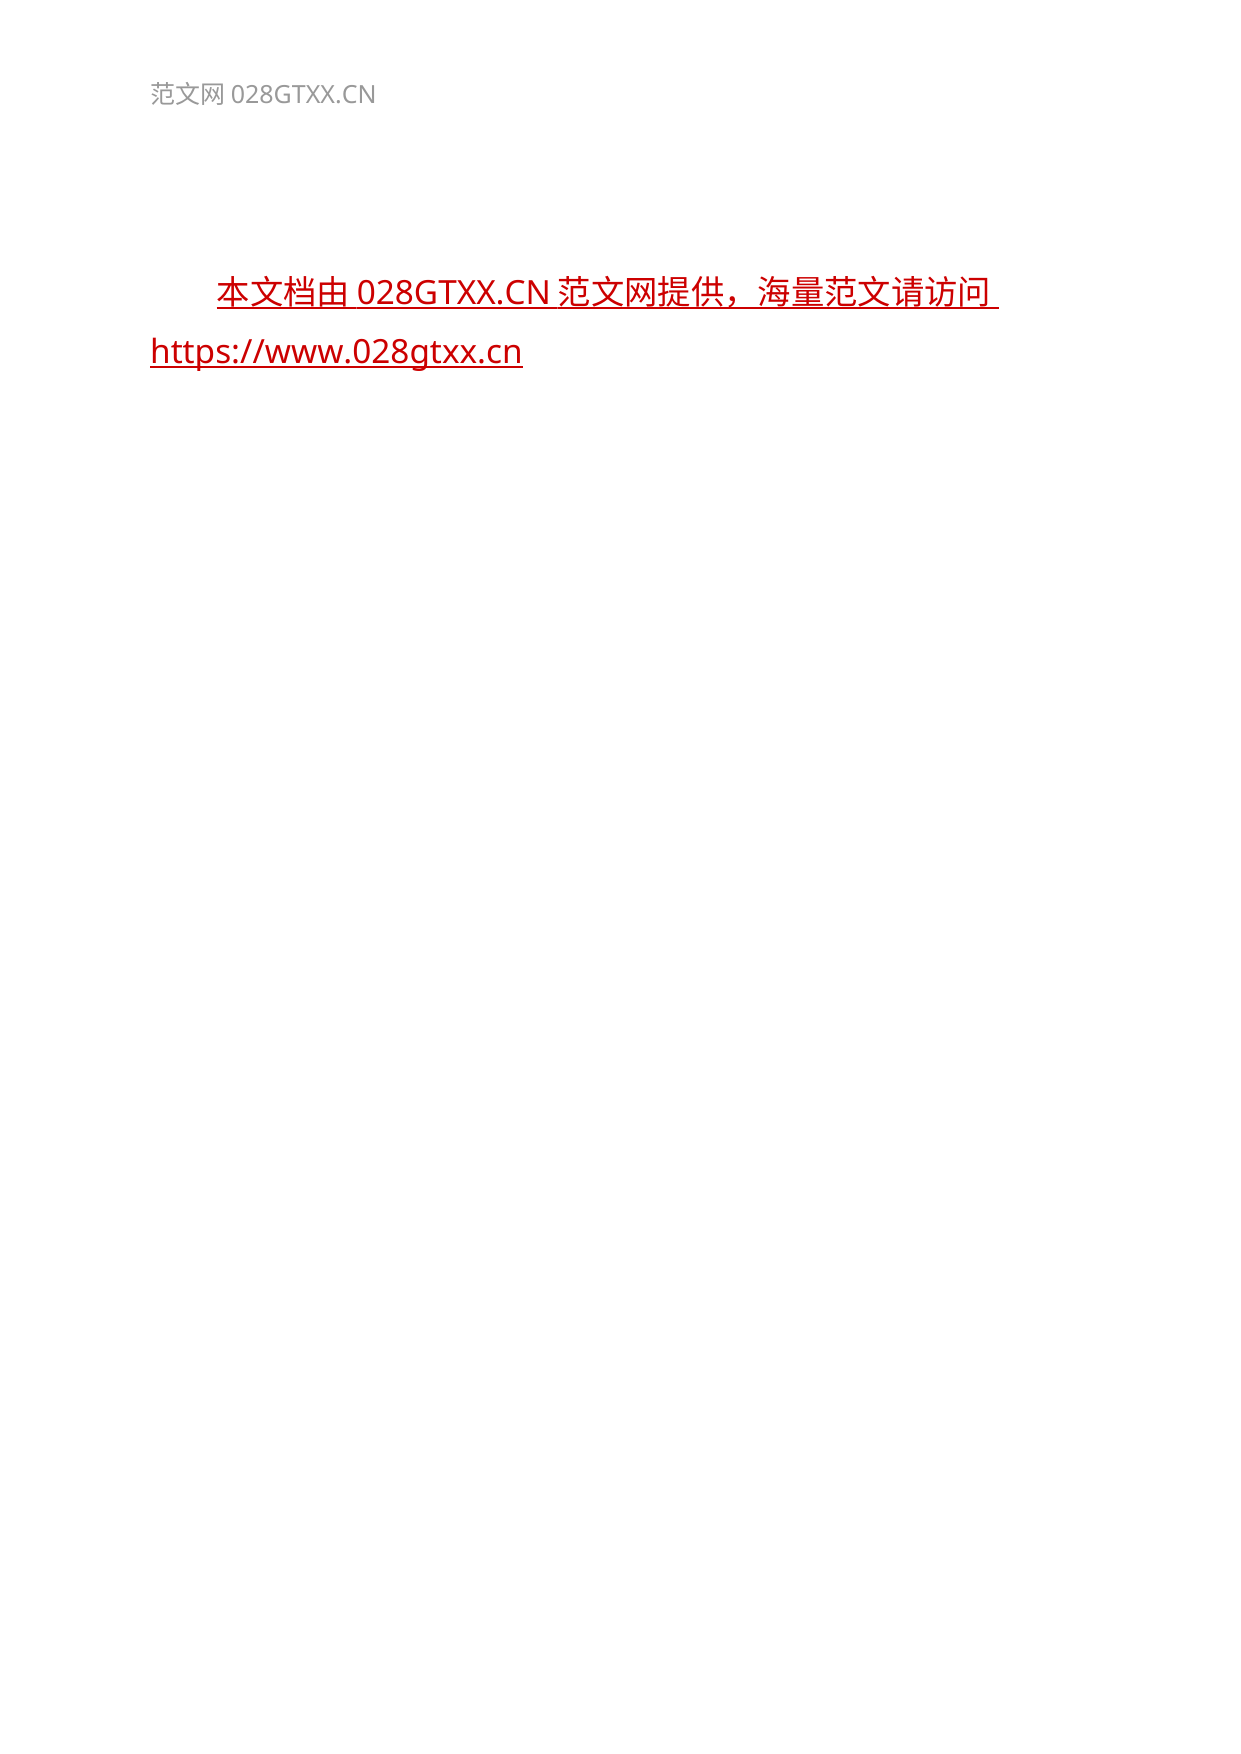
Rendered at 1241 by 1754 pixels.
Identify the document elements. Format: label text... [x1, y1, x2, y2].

text 本文档由028GTXX.CN范文网提供，海量范文请访问 https://www.028gtxx.cn [150, 265, 1090, 373]
